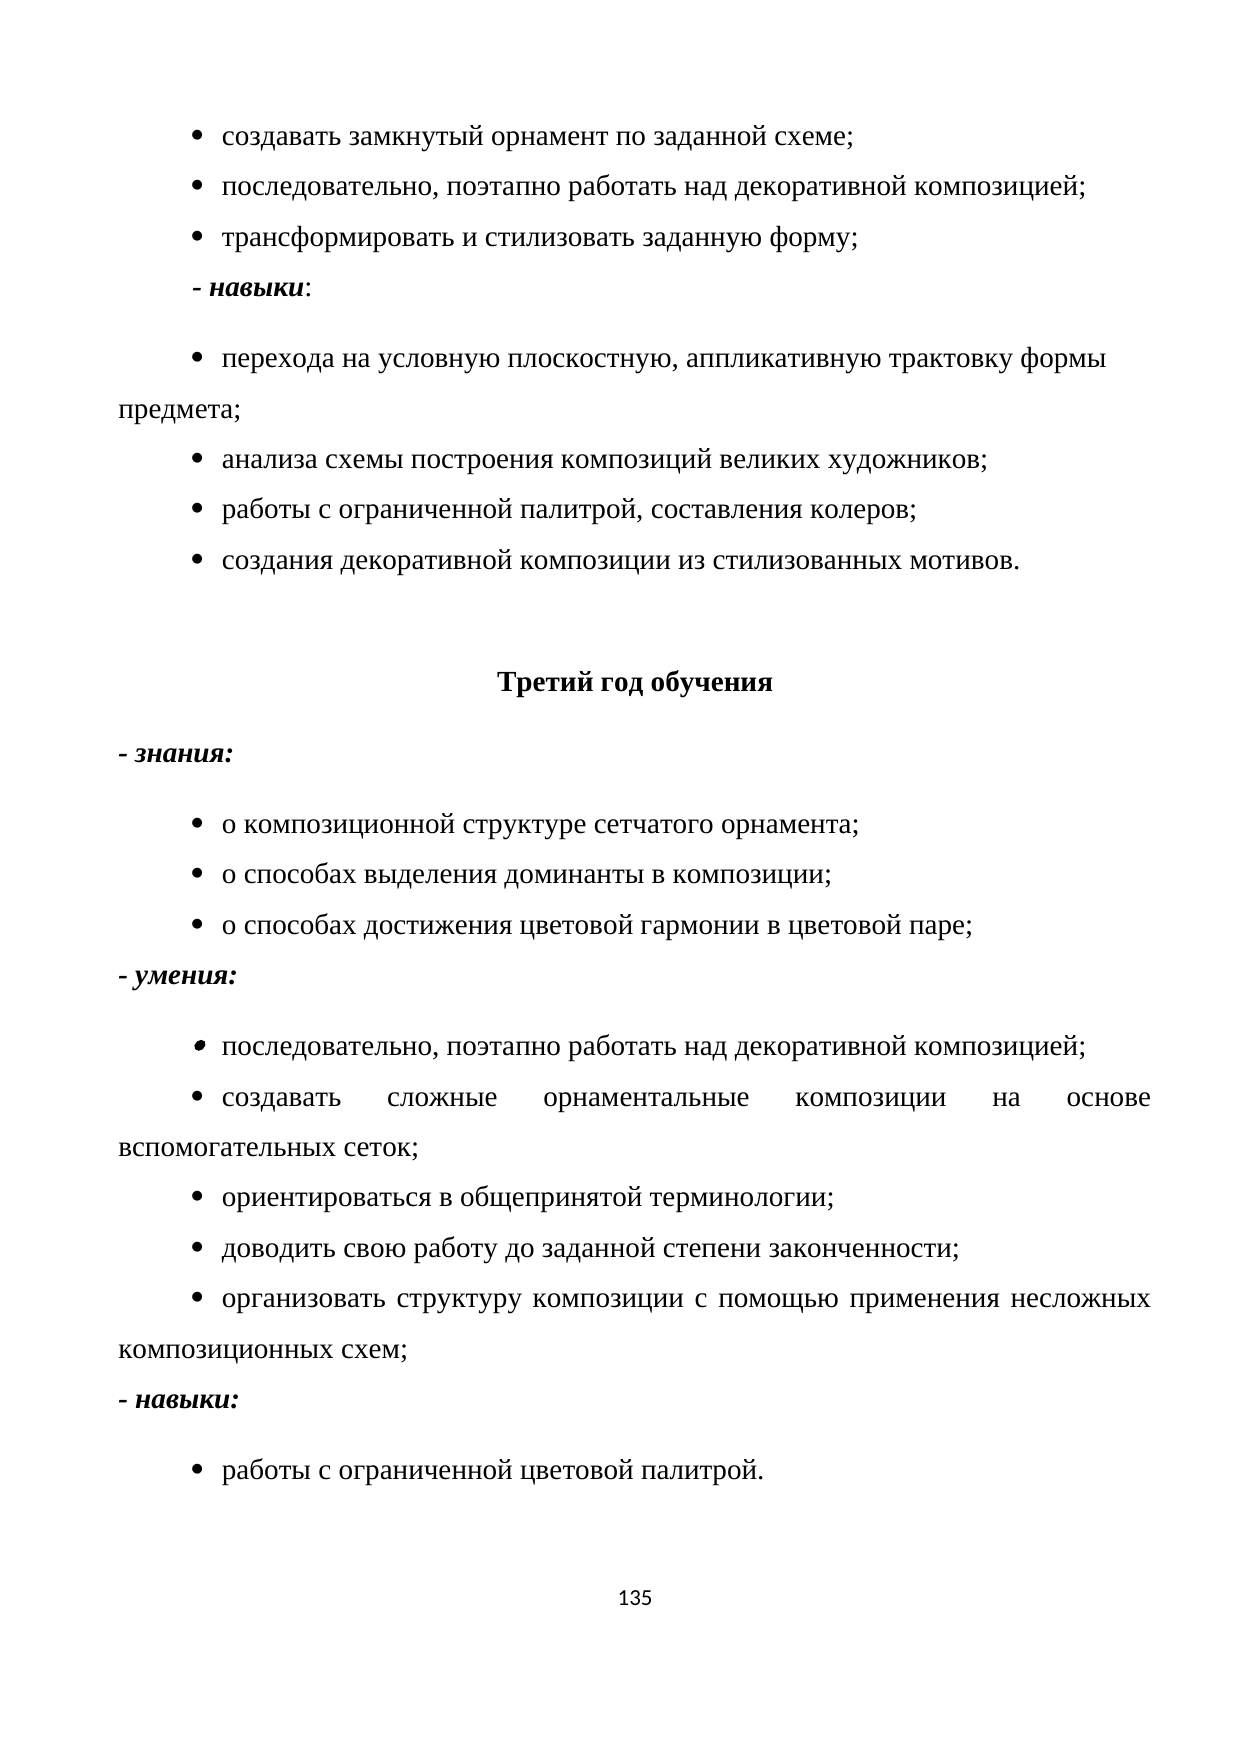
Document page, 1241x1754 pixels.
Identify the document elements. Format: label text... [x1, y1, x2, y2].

list доводить свою работу до заданной степени законченности; [118, 1230, 1152, 1263]
list трансформировать и стилизовать заданную форму; [118, 219, 1152, 253]
list анализа схемы построения композиций великих художников; [118, 441, 1152, 475]
text Третий год обучения [118, 664, 1152, 697]
text - знания: [118, 735, 1152, 768]
list работы с ограниченной палитрой, составления колеров; [118, 492, 1152, 525]
list последовательно, поэтапно работать над декоративной композицией; [118, 1028, 1152, 1062]
list о способах выделения доминанты в композиции; [118, 856, 1152, 890]
list создания декоративной композиции из стилизованных мотивов. [118, 542, 1152, 576]
list о способах достижения цветовой гармонии в цветовой паре; [118, 907, 1152, 940]
text - навыки: [118, 269, 1152, 303]
list работы с ограниченной цветовой палитрой. [118, 1452, 1152, 1486]
list ориентироваться в общепринятой терминологии; [118, 1179, 1152, 1213]
list последовательно, поэтапно работать над декоративной композицией; [118, 168, 1152, 202]
list создавать сложные орнаментальные композиции на основе вспомогательных сеток; [118, 1079, 1152, 1163]
text - умения: [118, 957, 1152, 991]
list перехода на условную плоскостную, аппликативную трактовку формы предмета; [118, 341, 1152, 424]
list о композиционной структуре сетчатого орнамента; [118, 806, 1152, 839]
list организовать структуру композиции с помощью применения несложных композиционных схем; [118, 1280, 1152, 1364]
text - навыки: [118, 1381, 1152, 1414]
list создавать замкнутый орнамент по заданной схеме; [118, 118, 1152, 152]
